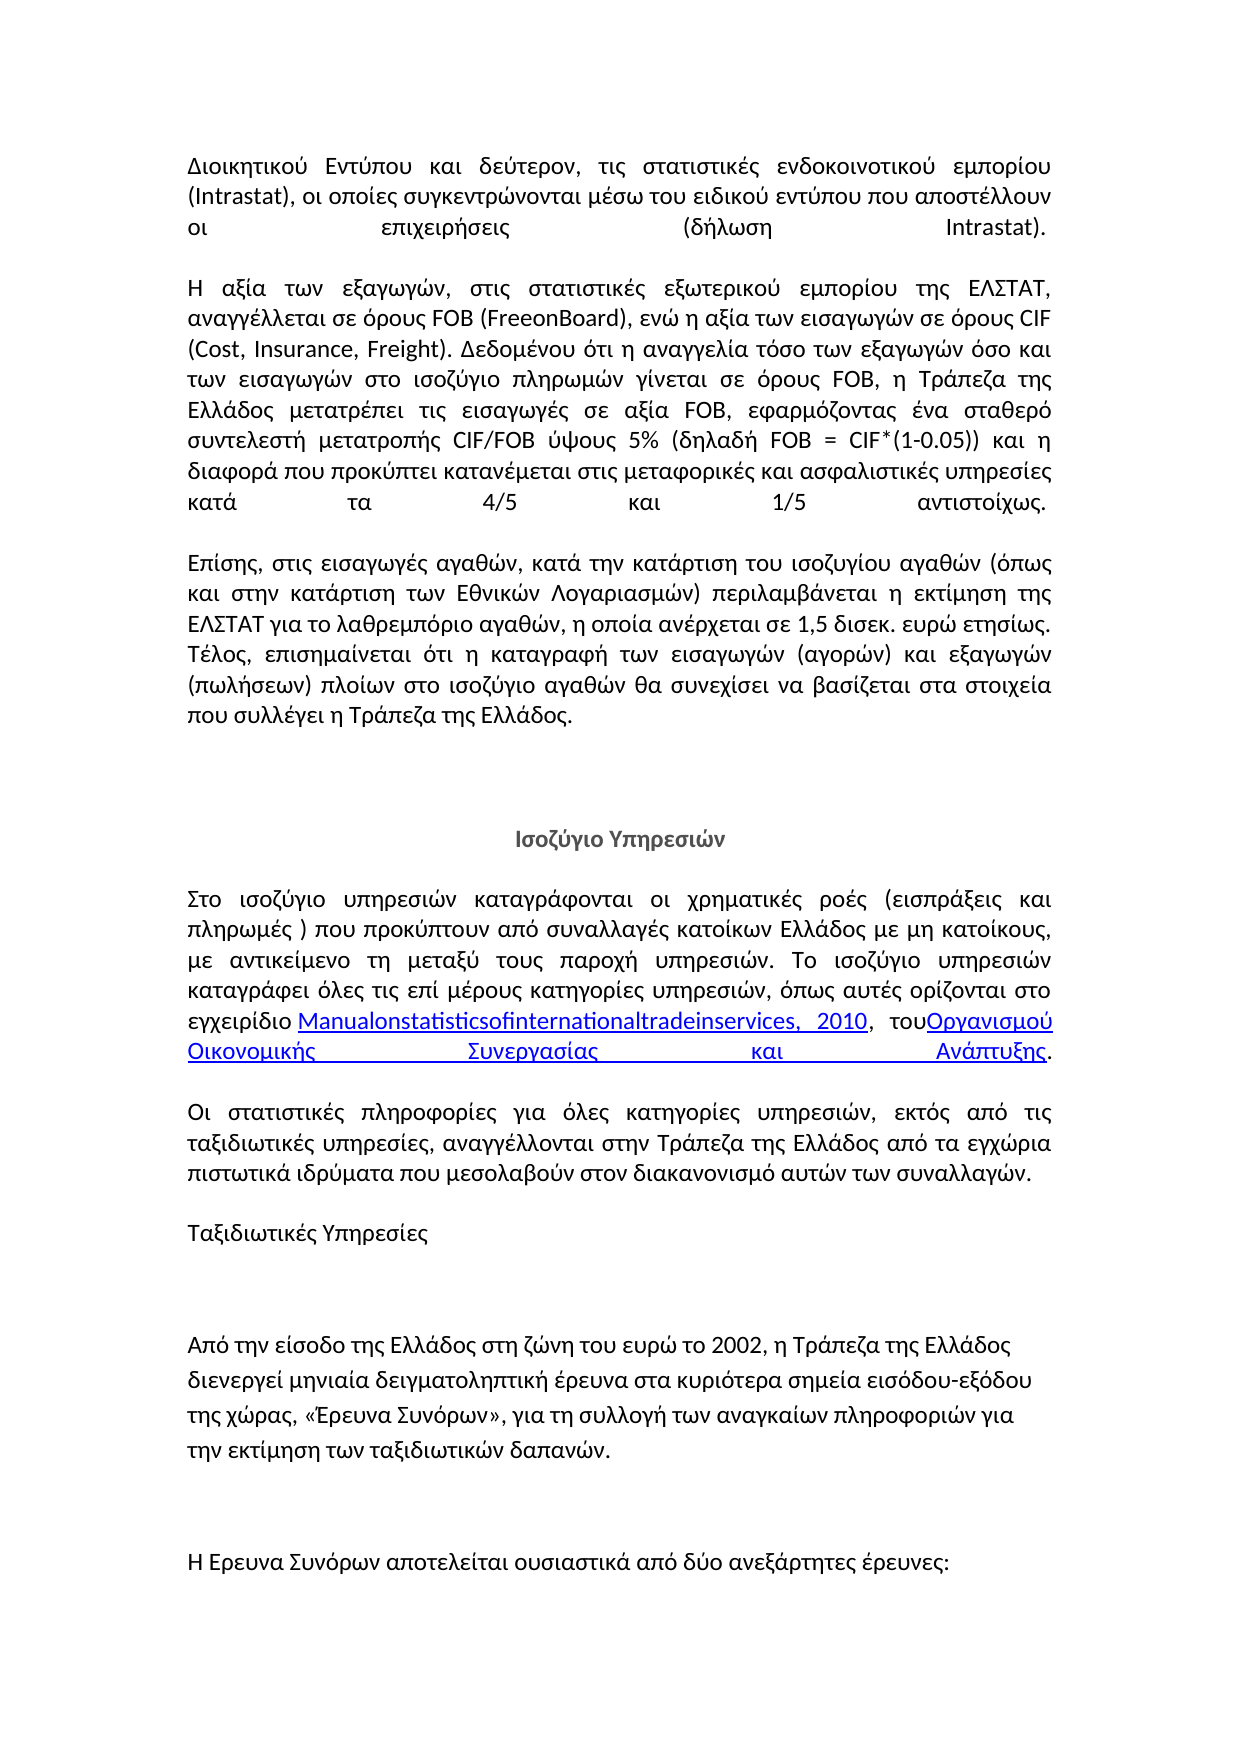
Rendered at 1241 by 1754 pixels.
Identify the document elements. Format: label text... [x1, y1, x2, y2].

text Ταξιδιωτικές Υπηρεσίες [187, 1217, 1053, 1248]
text Στο ισοζύγιο υπηρεσιών καταγράφονται οι χρηματικές ροές (εισπράξεις και πληρωμές ) που προκύπτουν από συναλλαγές κατοίκων Ελλάδος με μη κατοίκους, με αντικείμενο τη μεταξύ τους παροχή υπηρεσιών. Το ισοζύγιο υπηρεσιών καταγράφει όλες τις επί μέρους κατηγορίες υπηρεσιών, όπως αυτές ορίζονται στο εγχειρίδιο Manualonstatisticsofinternationaltradeinservices, 2010, τουΟργανισμού Οικονομικής Συνεργασίας και Ανάπτυξης. Οι στατιστικές πληροφορίες για όλες κατηγορίες υπηρεσιών, εκτός από τις ταξιδιωτικές υπηρεσίες, αναγγέλλονται στην Τράπεζα της Ελλάδος από τα εγχώρια πιστωτικά ιδρύματα που μεσολαβούν στον διακανονισμό αυτών των συναλλαγών. [187, 883, 1053, 1188]
text Η Έρευνα Συνόρων αποτελείται ουσιαστικά από δύο ανεξάρτητες έρευνες: [187, 1546, 1053, 1576]
text Ισοζύγιο Υπηρεσιών [187, 823, 1053, 854]
text Από την είσοδο της Ελλάδος στη ζώνη του ευρώ το 2002, η Τράπεζα της Ελλάδος διενεργεί μηνιαία δειγματοληπτική έρευνα στα κυριότερα σημεία εισόδου-εξόδου της χώρας, «Έρευνα Συνόρων», για τη συλλογή των αναγκαίων πληροφοριών για την εκτίμηση των ταξιδιωτικών δαπανών. [187, 1329, 1053, 1464]
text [187, 150, 1053, 730]
